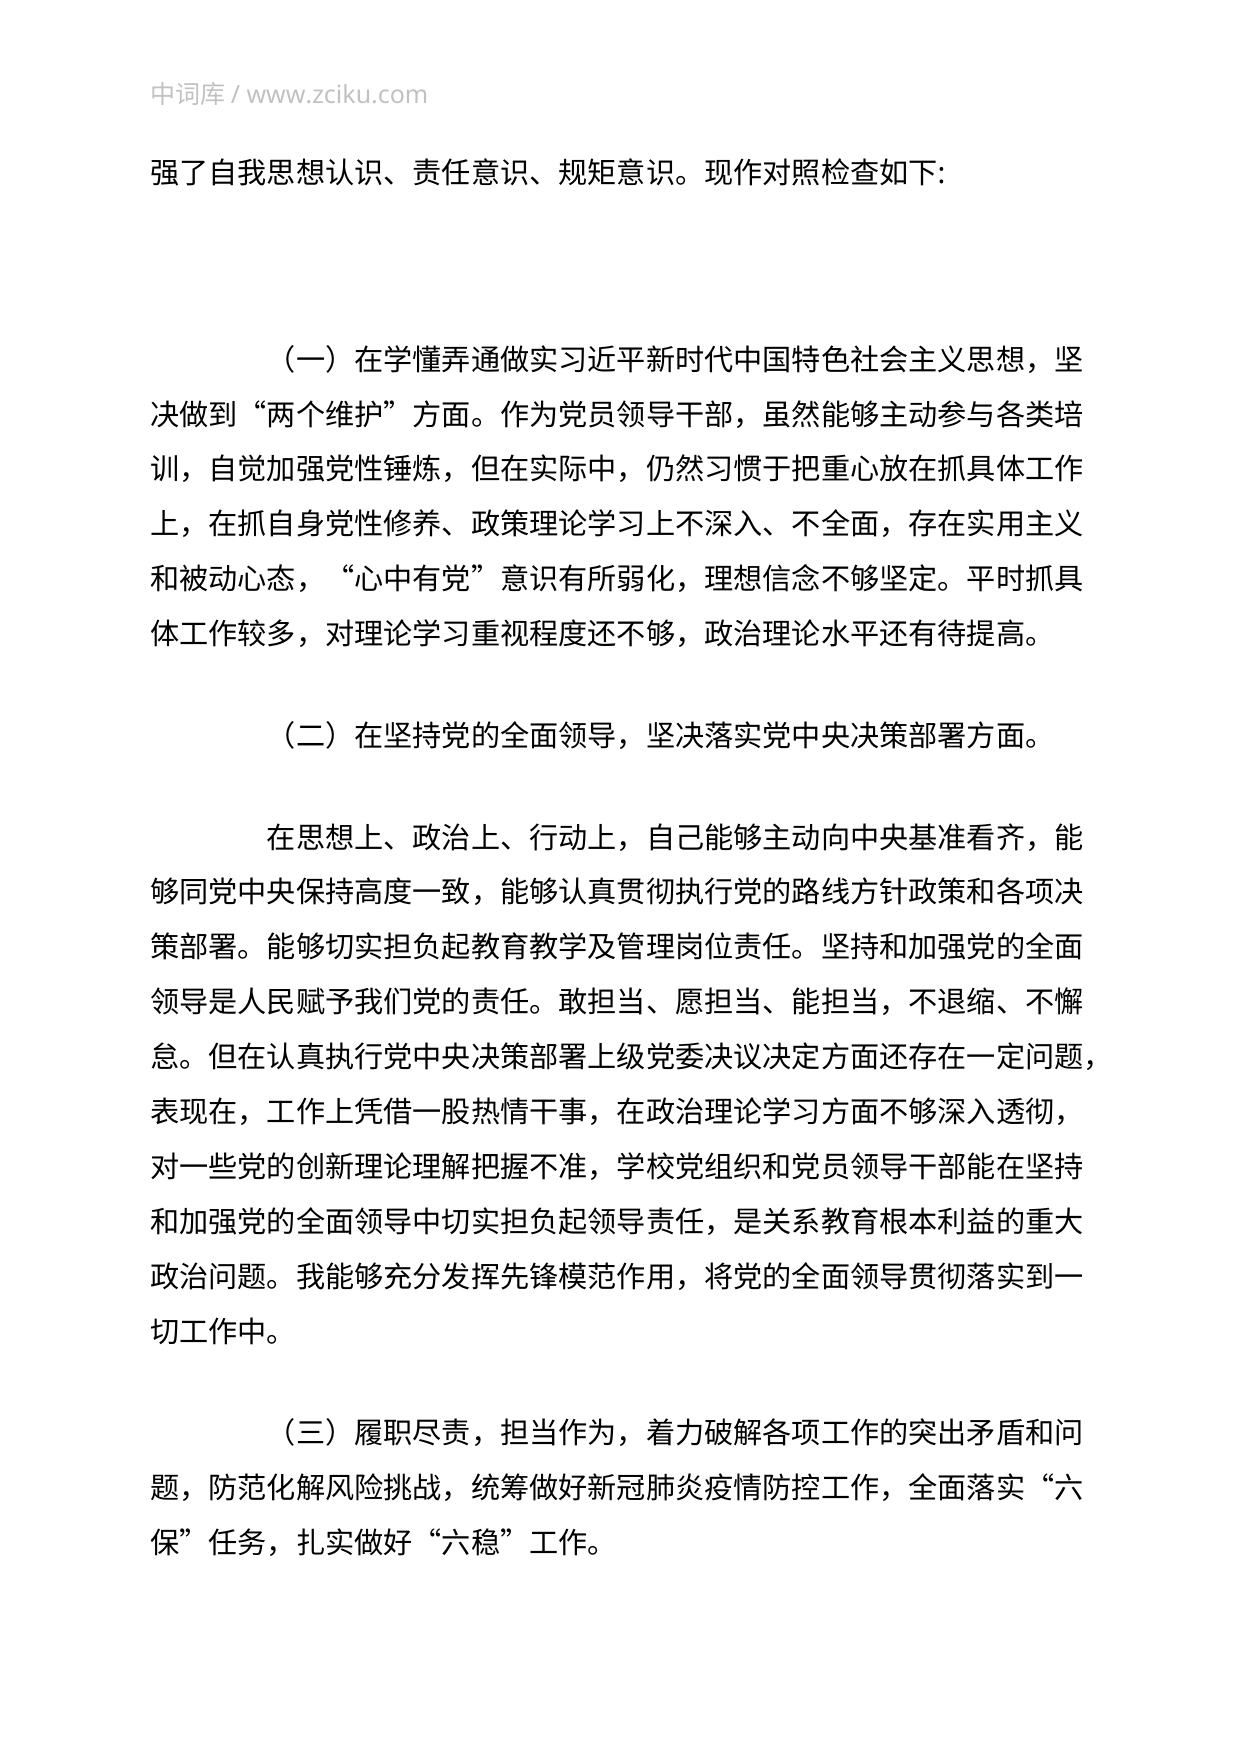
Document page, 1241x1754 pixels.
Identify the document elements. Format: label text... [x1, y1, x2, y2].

text （三）履职尽责，担当作为，着力破解各项工作的突出矛盾和问题，防范化解风险挑战，统筹做好新冠肺炎疫情防控工作，全面落实“六保”任务，扎实做好“六稳”工作。 [150, 1410, 1090, 1562]
text （一）在学懂弄通做实习近平新时代中国特色社会主义思想，坚决做到“两个维护”方面。作为党员领导干部，虽然能够主动参与各类培训，自觉加强党性锤炼，但在实际中，仍然习惯于把重心放在抓具体工作上，在抓自身党性修养、政策理论学习上不深入、不全面，存在实用主义和被动心态，“心中有党”意识有所弱化，理想信念不够坚定。平时抓具体工作较多，对理论学习重视程度还不够，政治理论水平还有待提高。 [150, 336, 1090, 653]
text （二）在坚持党的全面领导，坚决落实党中央决策部署方面。 [150, 712, 1090, 755]
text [150, 150, 1090, 192]
text 在思想上、政治上、行动上，自己能够主动向中央基准看齐，能够同党中央保持高度一致，能够认真贯彻执行党的路线方针政策和各项决策部署。能够切实担负起教育教学及管理岗位责任。坚持和加强党的全面领导是人民赋予我们党的责任。敢担当、愿担当、能担当，不退缩、不懈怠。但在认真执行党中央决策部署上级党委决议决定方面还存在一定问题，表现在，工作上凭借一股热情干事，在政治理论学习方面不够深入透彻，对一些党的创新理论理解把握不准，学校党组织和党员领导干部能在坚持和加强党的全面领导中切实担负起领导责任，是关系教育根本利益的重大政治问题。我能够充分发挥先锋模范作用，将党的全面领导贯彻落实到一切工作中。 [150, 814, 1090, 1351]
